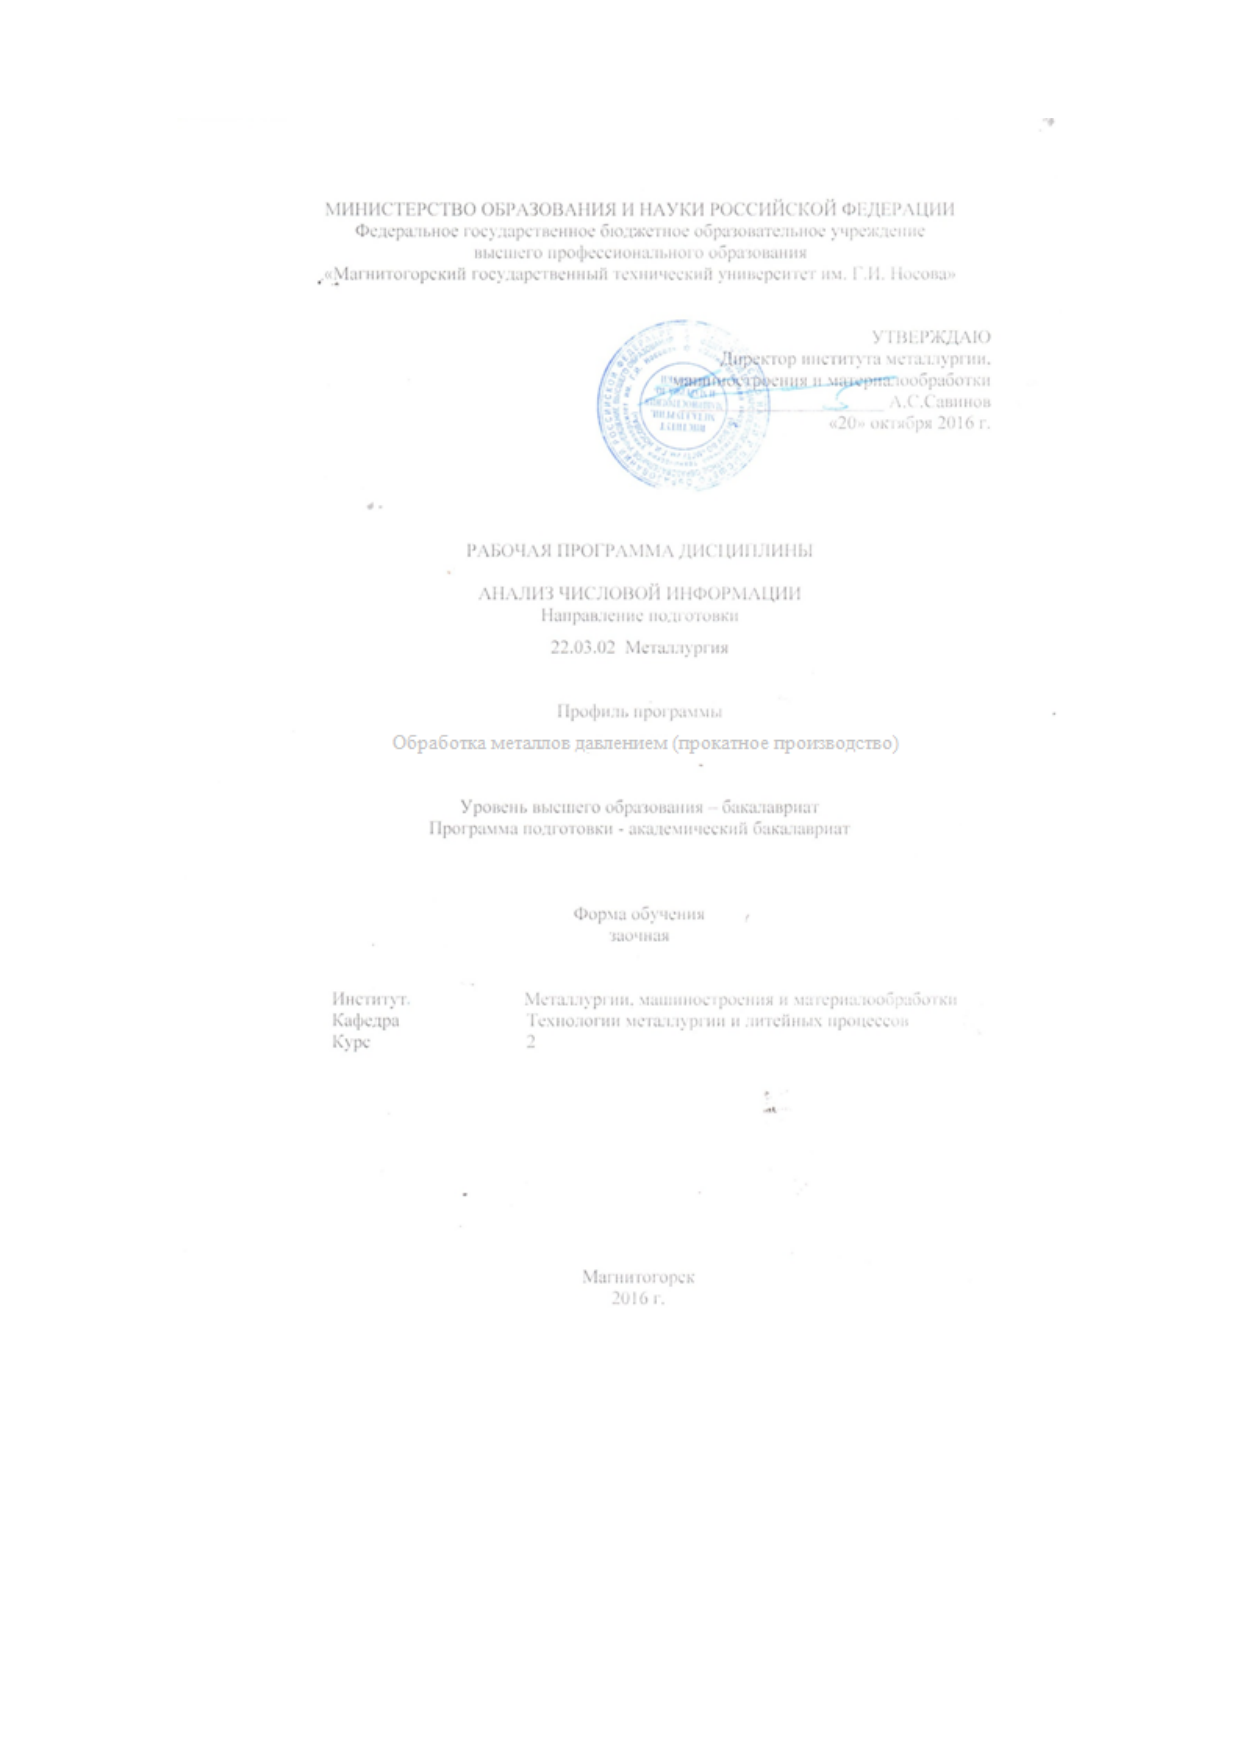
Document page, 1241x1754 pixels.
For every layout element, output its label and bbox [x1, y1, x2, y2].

picture [177, 118, 1079, 1337]
